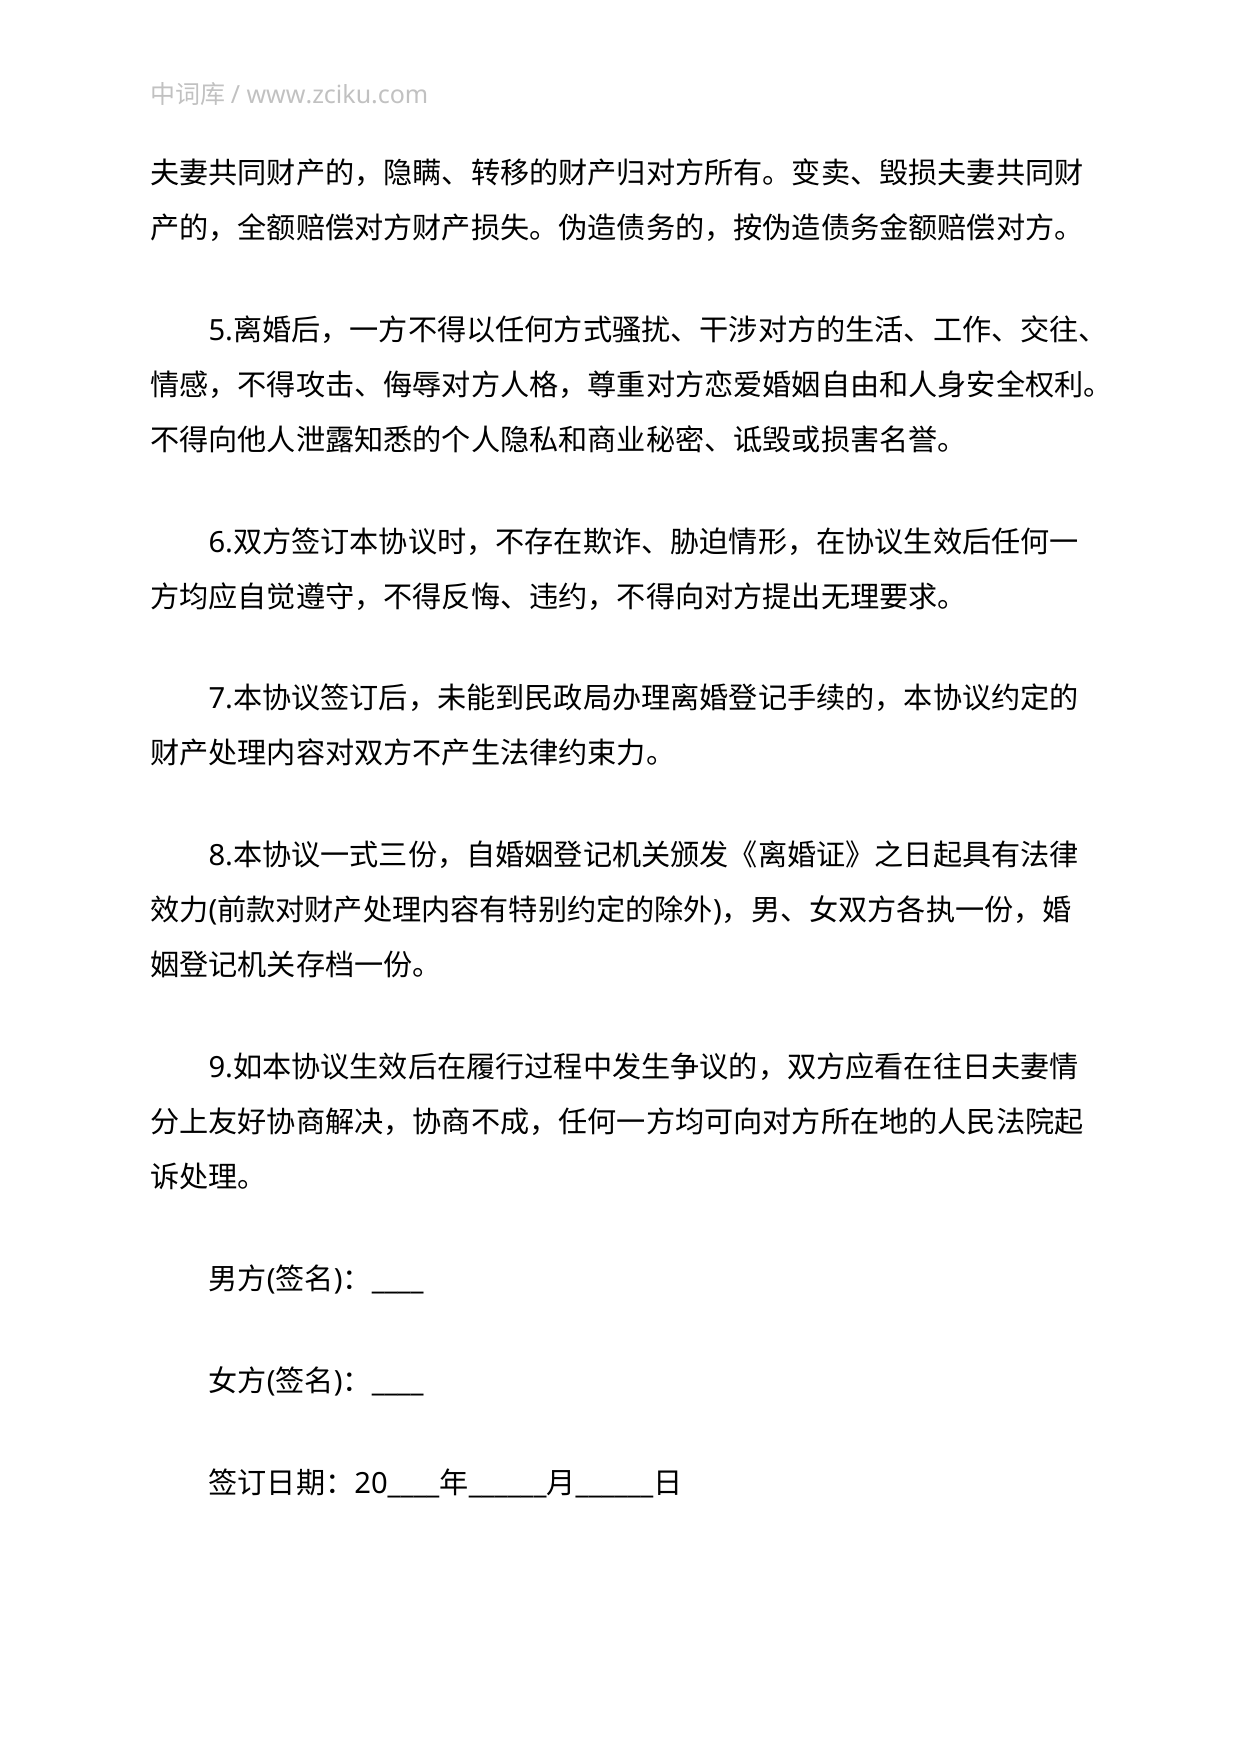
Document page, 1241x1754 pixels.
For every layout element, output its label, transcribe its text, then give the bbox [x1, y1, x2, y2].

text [150, 150, 1090, 247]
text 签订日期：20____年______月______日 [150, 1459, 1090, 1502]
text 7.本协议签订后，未能到民政局办理离婚登记手续的，本协议约定的财产处理内容对双方不产生法律约束力。 [150, 675, 1090, 772]
text 5.离婚后，一方不得以任何方式骚扰、干涉对方的生活、工作、交往、情感，不得攻击、侮辱对方人格，尊重对方恋爱婚姻自由和人身安全权利。不得向他人泄露知悉的个人隐私和商业秘密、诋毁或损害名誉。 [150, 307, 1090, 459]
text 8.本协议一式三份，自婚姻登记机关颁发《离婚证》之日起具有法律效力(前款对财产处理内容有特别约定的除外)，男、女双方各执一份，婚姻登记机关存档一份。 [150, 832, 1090, 984]
text 6.双方签订本协议时，不存在欺诈、胁迫情形，在协议生效后任何一方均应自觉遵守，不得反悔、违约，不得向对方提出无理要求。 [150, 518, 1090, 616]
text 男方(签名)：____ [150, 1255, 1090, 1298]
text 9.如本协议生效后在履行过程中发生争议的，双方应看在往日夫妻情分上友好协商解决，协商不成，任何一方均可向对方所在地的人民法院起诉处理。 [150, 1044, 1090, 1196]
text 女方(签名)：____ [150, 1357, 1090, 1400]
